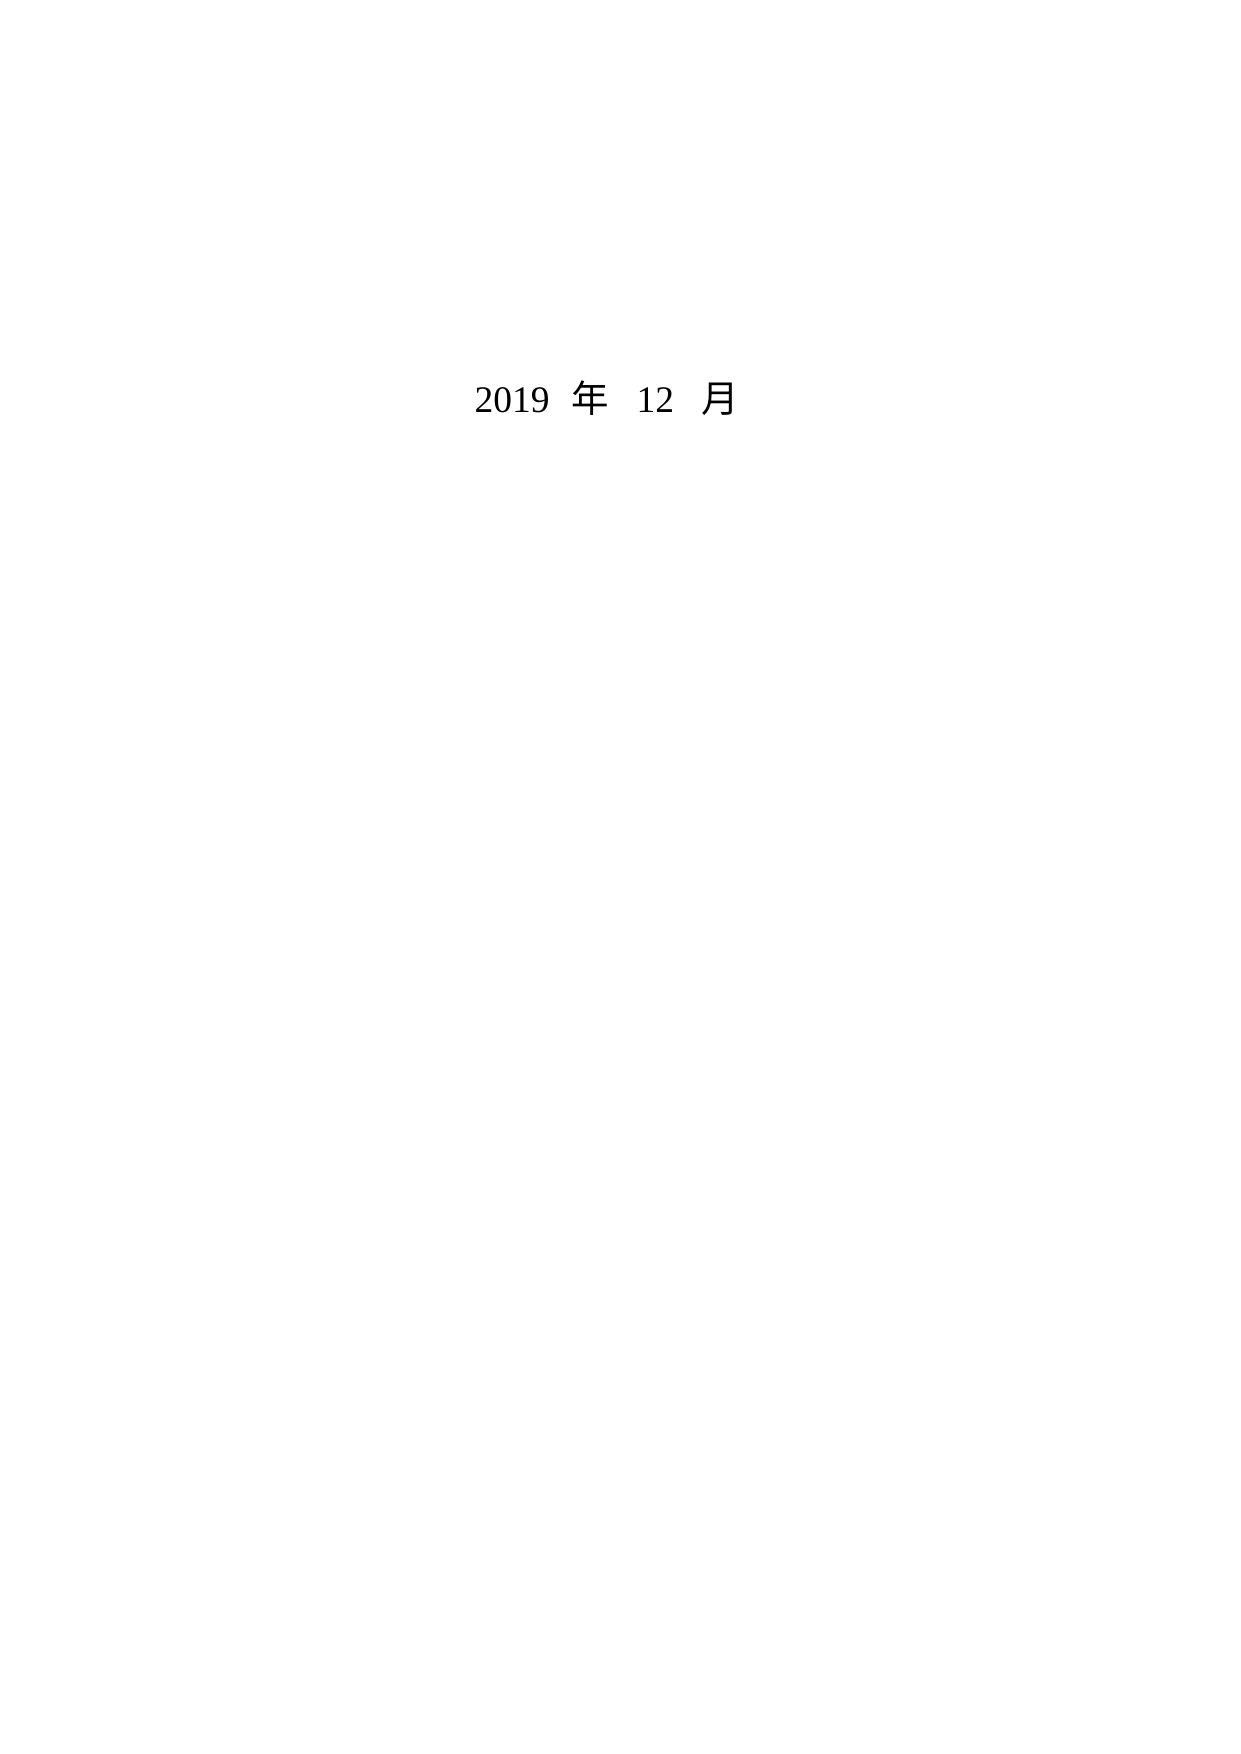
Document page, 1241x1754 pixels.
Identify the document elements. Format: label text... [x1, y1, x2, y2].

text 2019年12月 [167, 366, 1074, 427]
